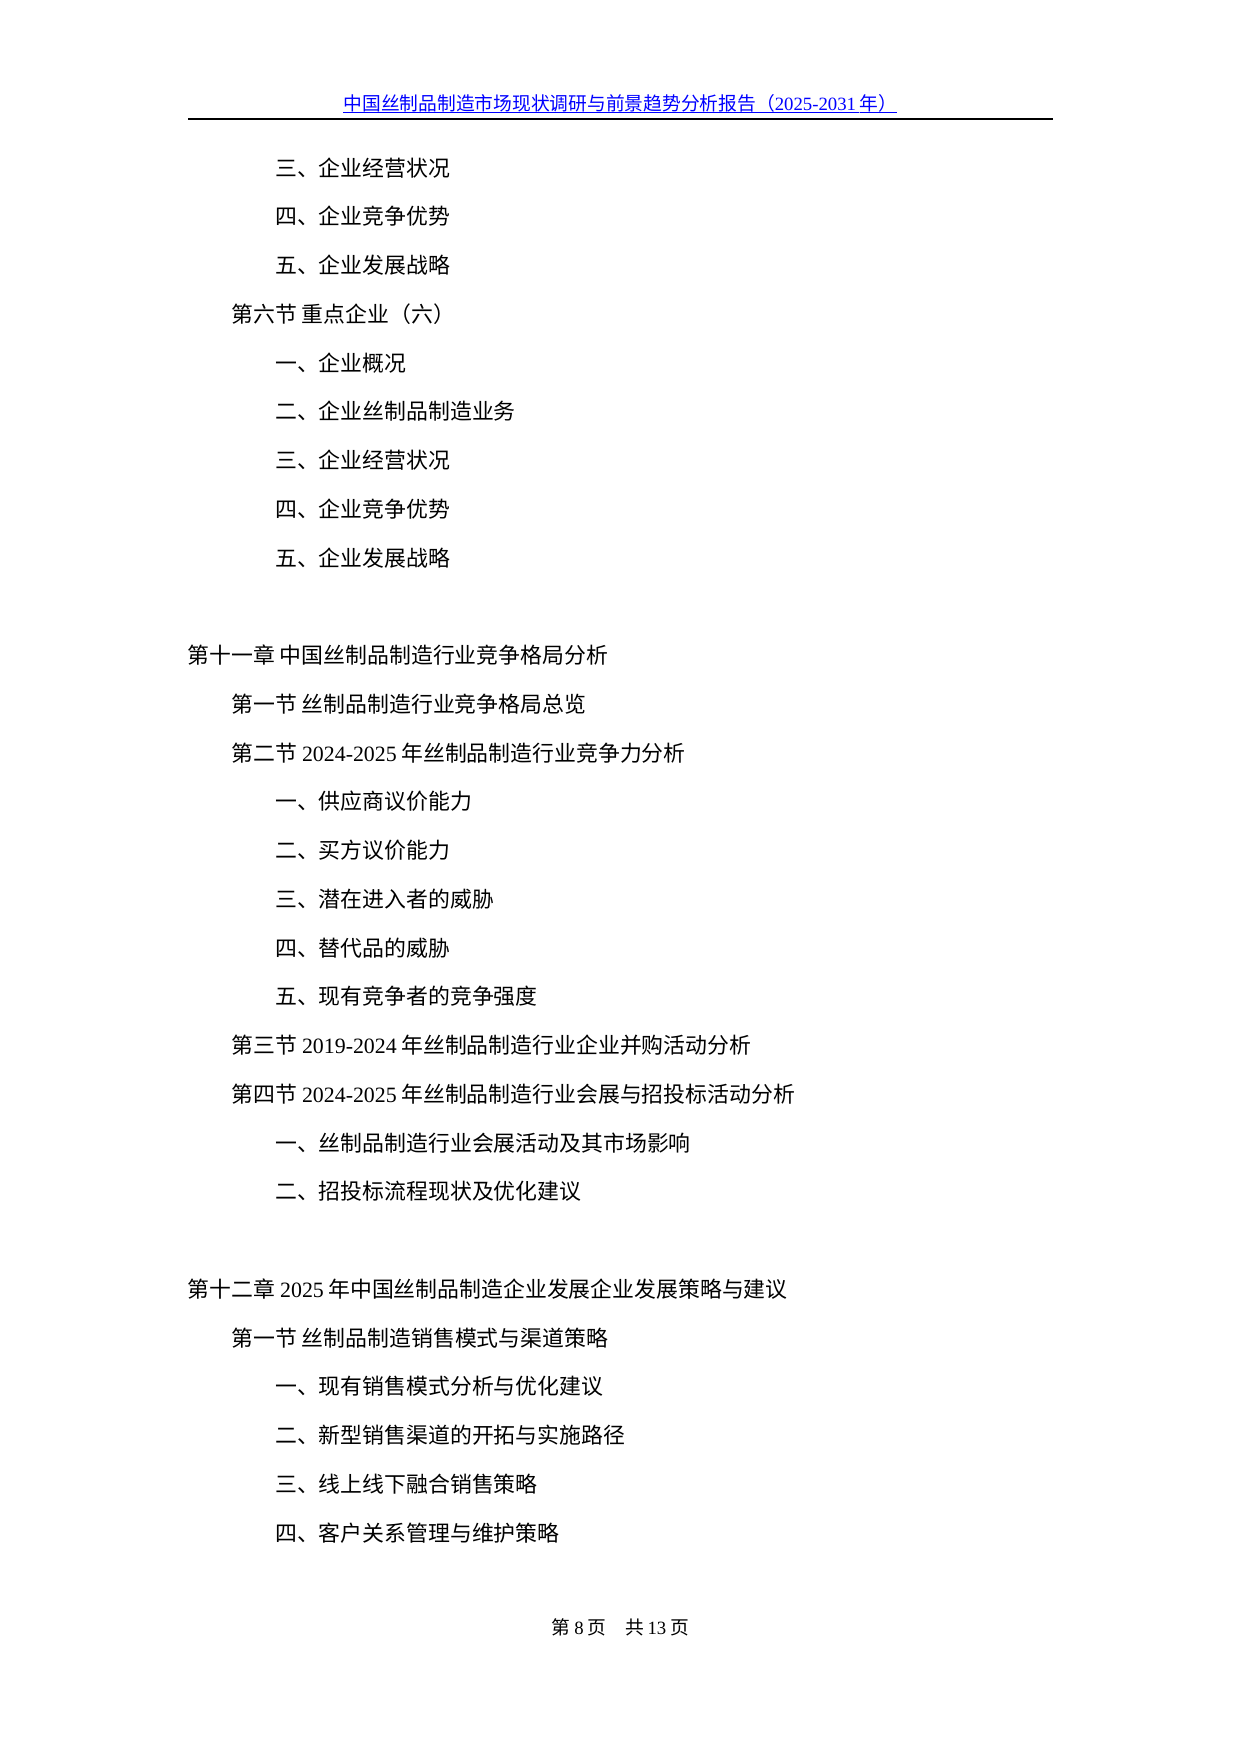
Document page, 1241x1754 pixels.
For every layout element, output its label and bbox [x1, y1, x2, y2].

text [187, 150, 1053, 1548]
